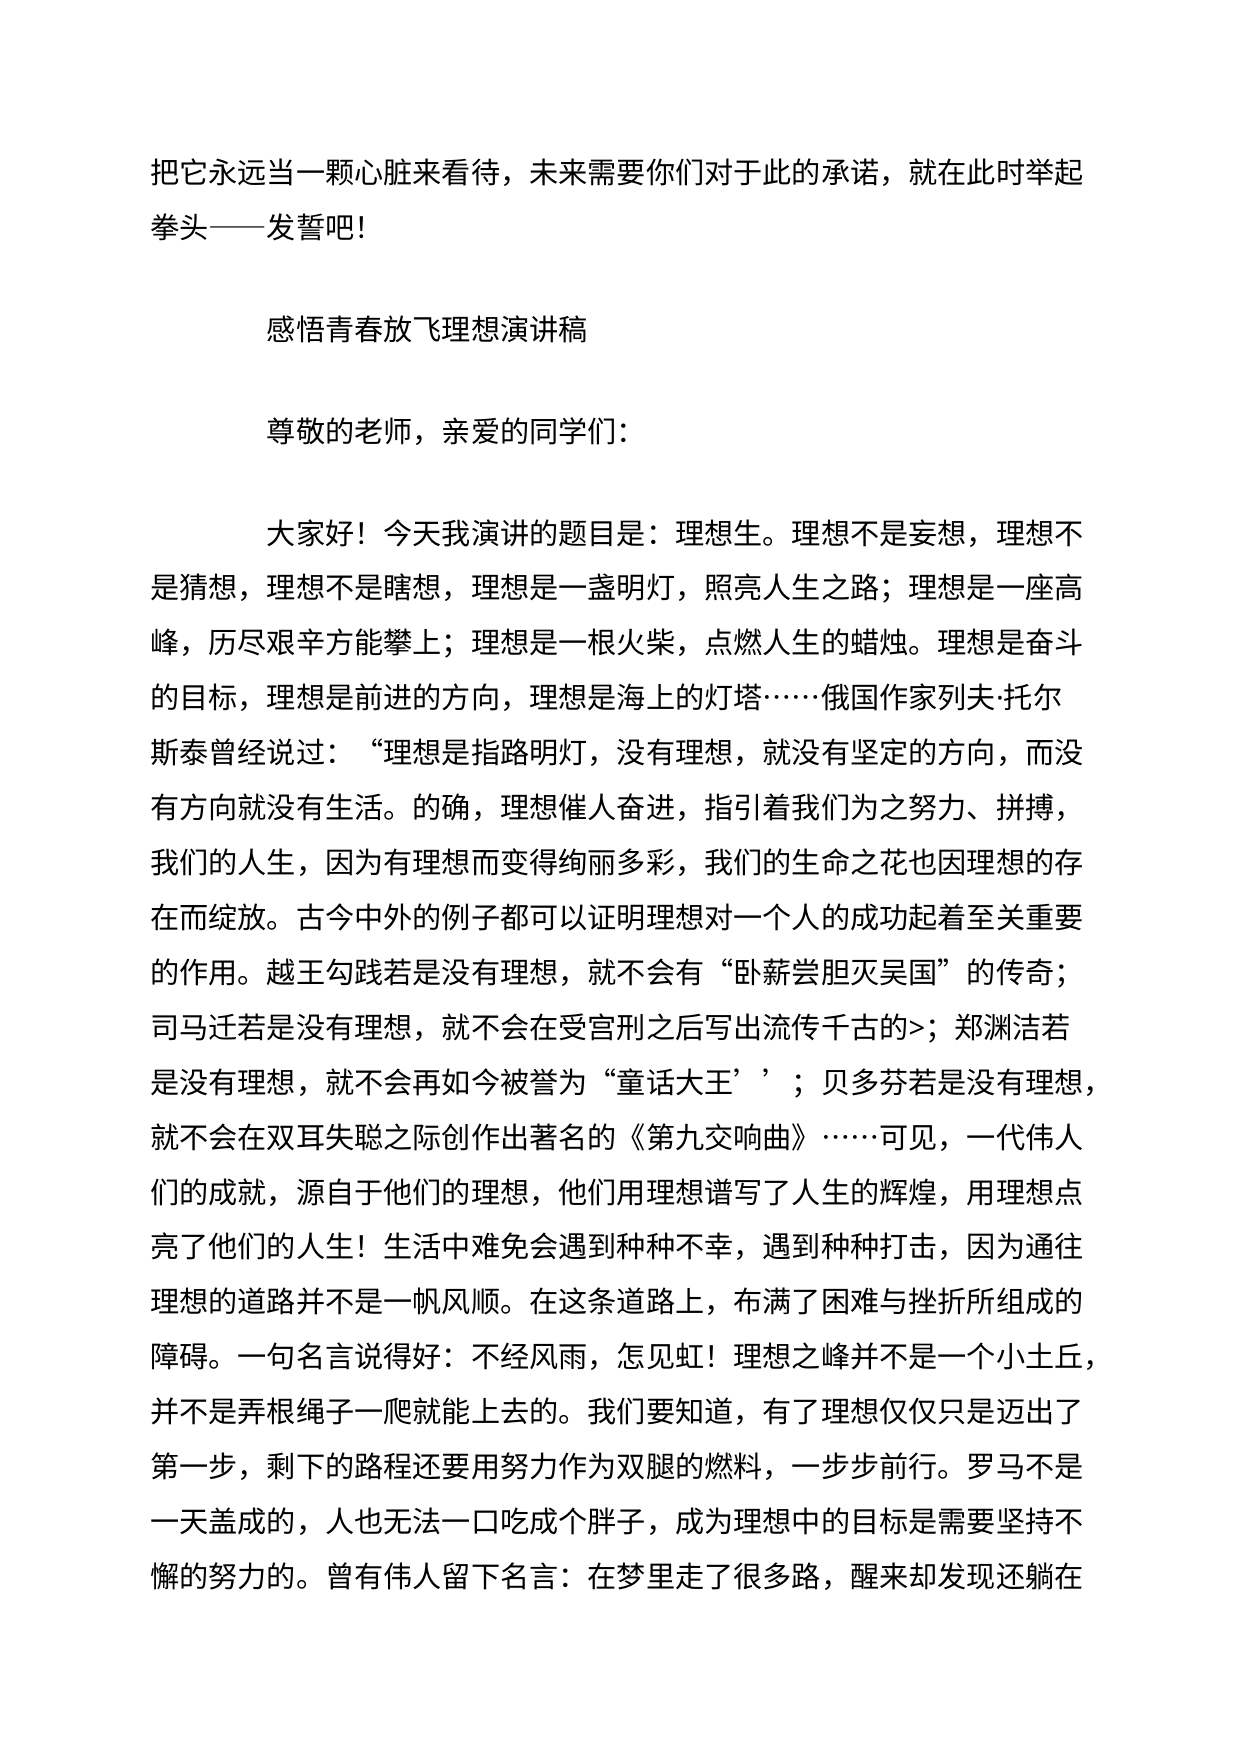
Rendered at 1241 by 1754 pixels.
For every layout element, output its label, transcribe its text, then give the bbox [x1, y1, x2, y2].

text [150, 510, 1090, 1596]
text 尊敬的老师，亲爱的同学们： [150, 408, 1090, 451]
text 感悟青春放飞理想演讲稿 [150, 307, 1090, 349]
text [150, 150, 1090, 247]
